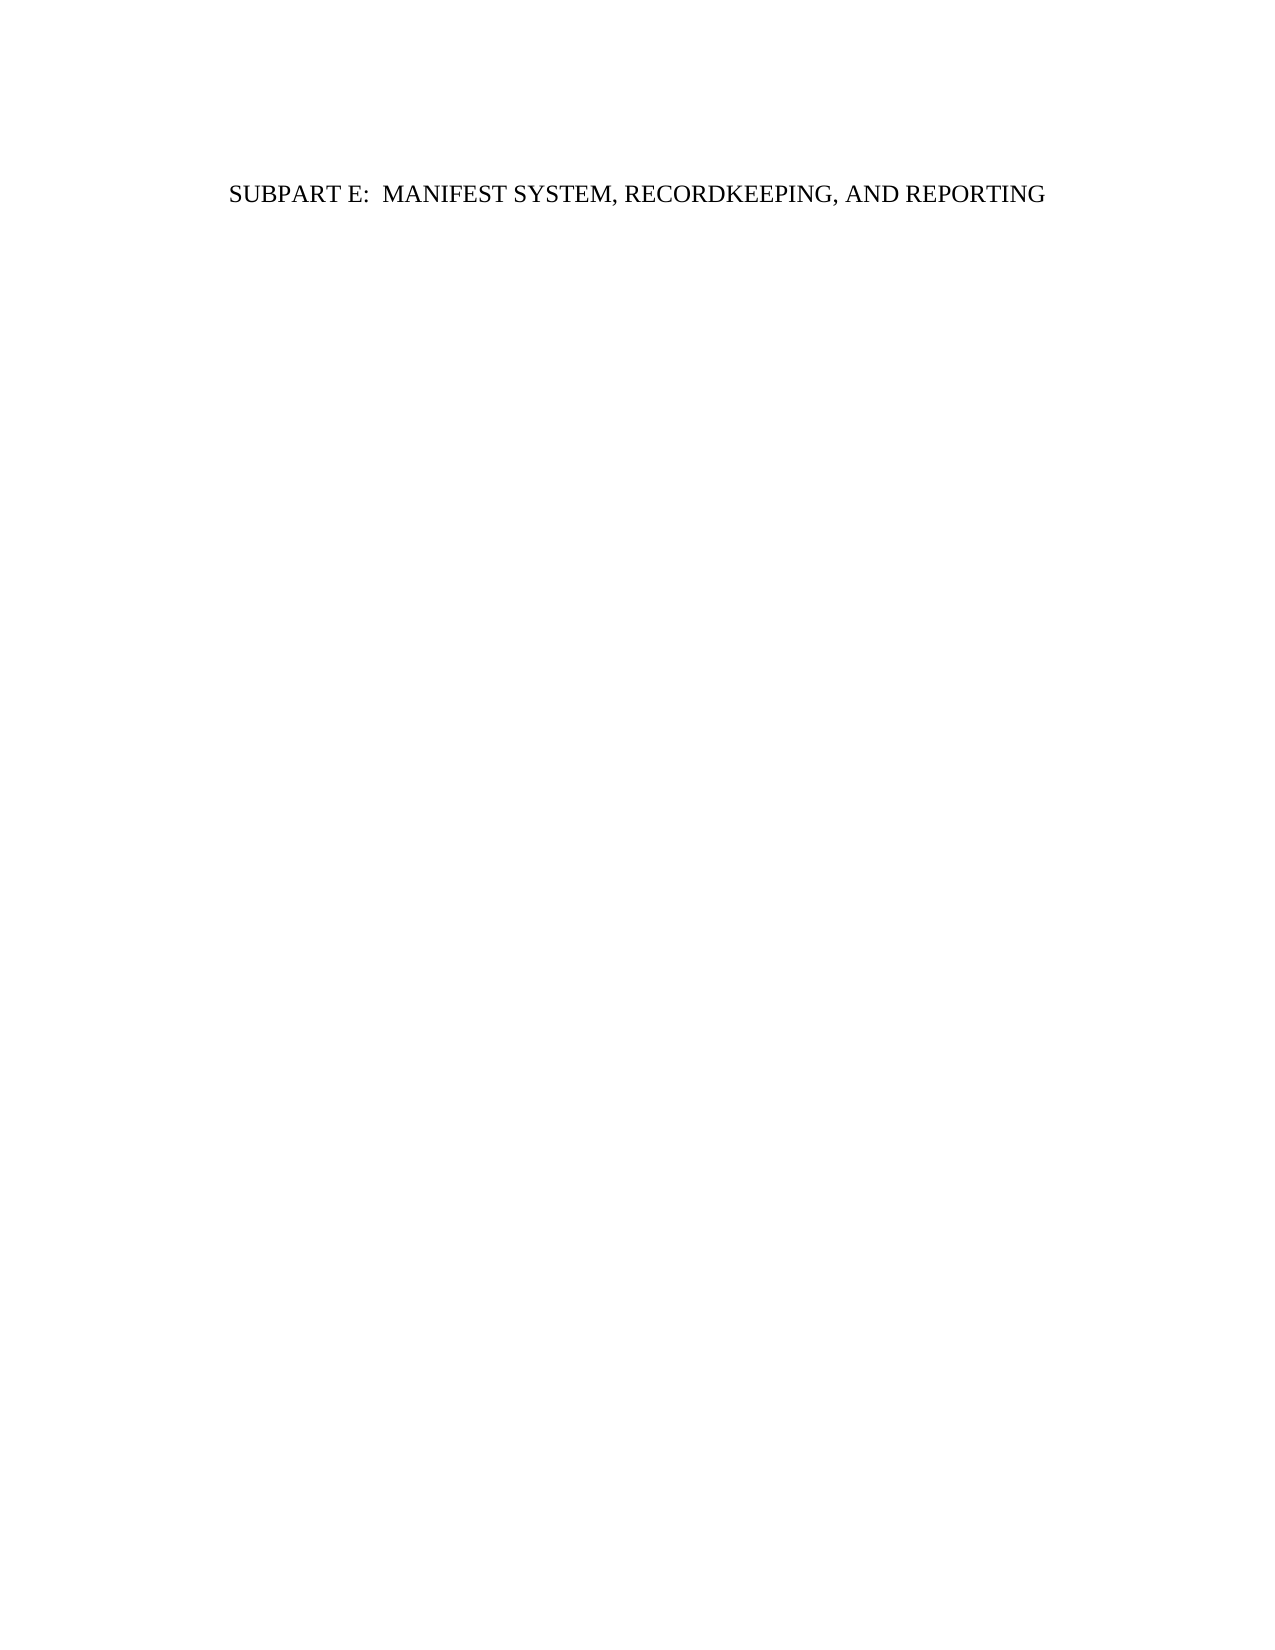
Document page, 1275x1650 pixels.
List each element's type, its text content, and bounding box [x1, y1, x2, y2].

text SUBPART E: MANIFEST SYSTEM, RECORDKEEPING, AND REPORTING [150, 179, 1125, 207]
